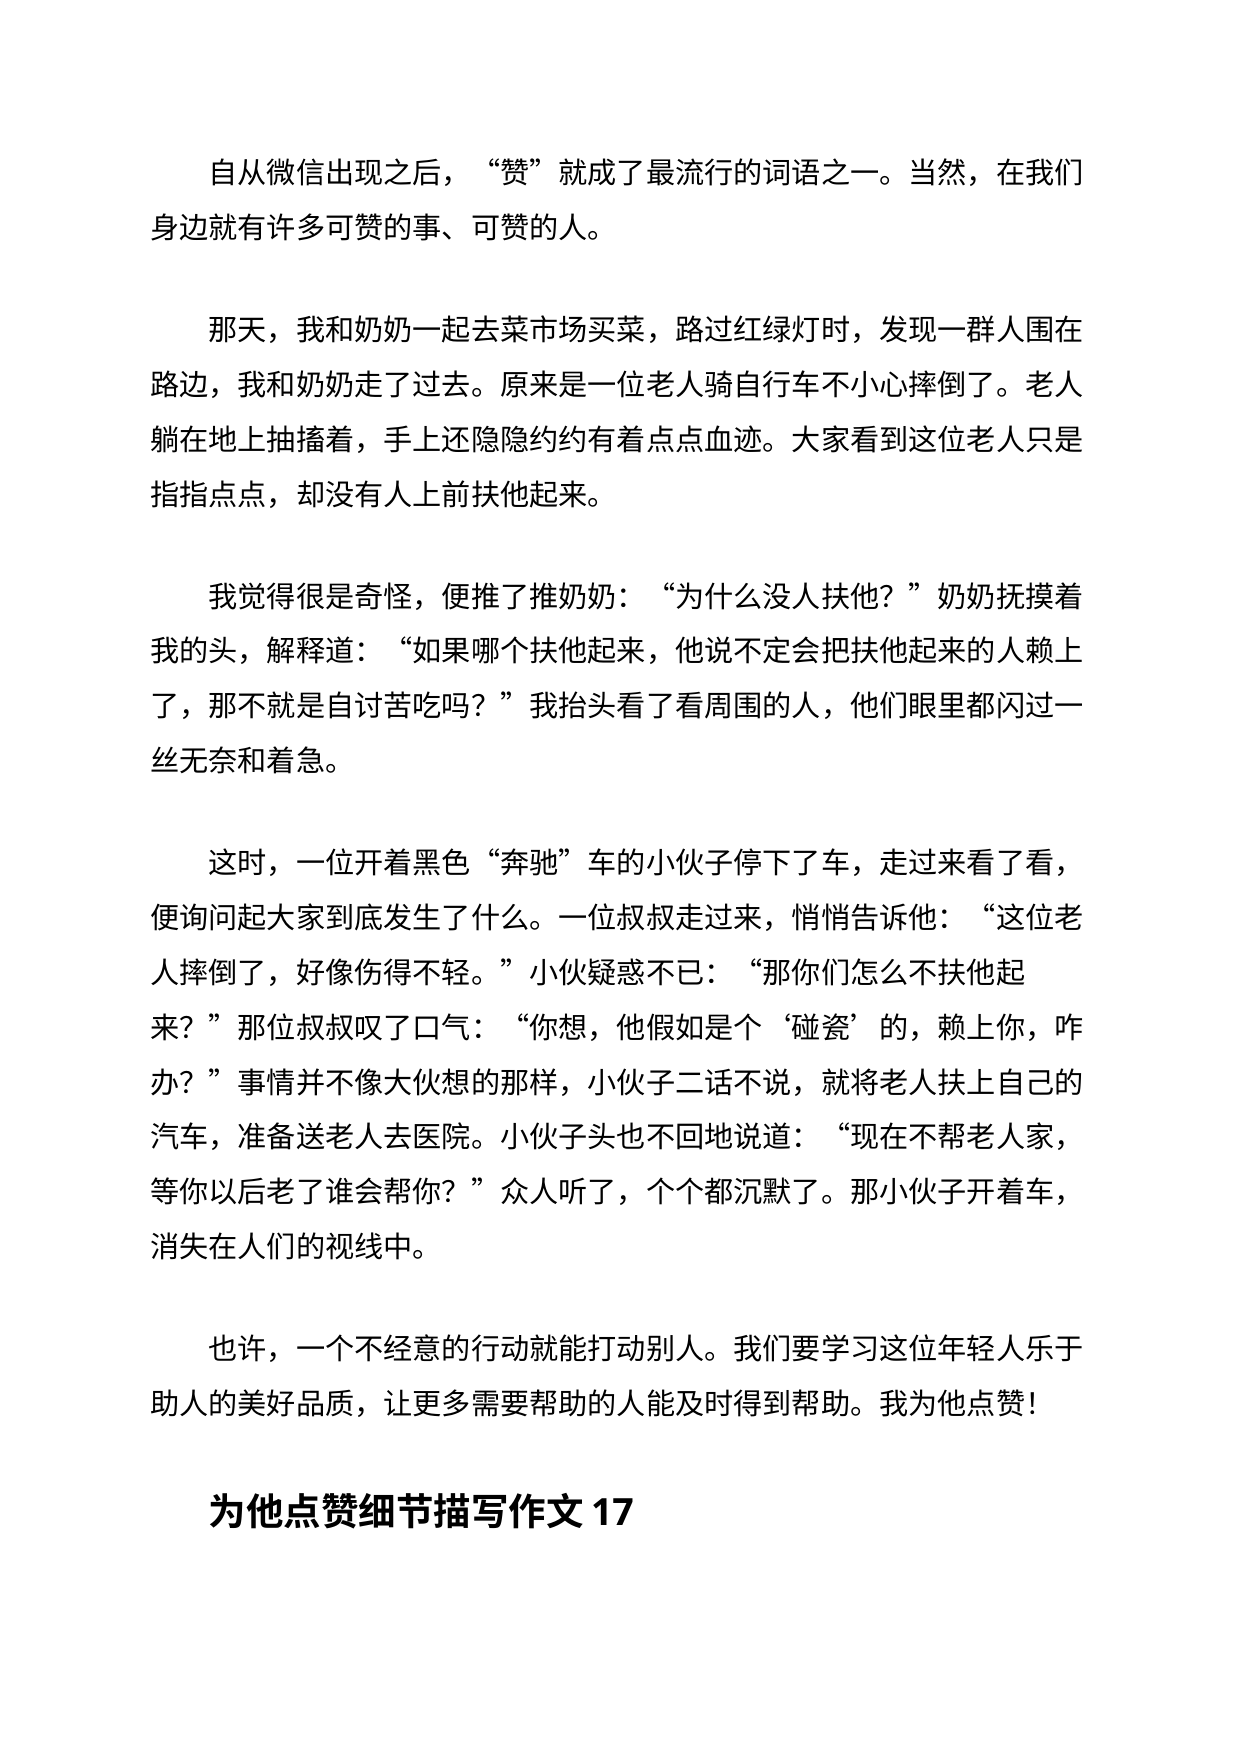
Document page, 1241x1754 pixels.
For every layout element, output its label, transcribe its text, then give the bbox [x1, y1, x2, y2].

text 为他点赞细节描写作文17 [150, 1482, 1090, 1537]
text 那天，我和奶奶一起去菜市场买菜，路过红绿灯时，发现一群人围在路边，我和奶奶走了过去。原来是一位老人骑自行车不小心摔倒了。老人躺在地上抽搐着，手上还隐隐约约有着点点血迹。大家看到这位老人只是指指点点，却没有人上前扶他起来。 [150, 307, 1090, 514]
text 也许，一个不经意的行动就能打动别人。我们要学习这位年轻人乐于助人的美好品质，让更多需要帮助的人能及时得到帮助。我为他点赞！ [150, 1326, 1090, 1423]
text 我觉得很是奇怪，便推了推奶奶：“为什么没人扶他？”奶奶抚摸着我的头，解释道：“如果哪个扶他起来，他说不定会把扶他起来的人赖上了，那不就是自讨苦吃吗？”我抬头看了看周围的人，他们眼里都闪过一丝无奈和着急。 [150, 573, 1090, 780]
text 自从微信出现之后，“赞”就成了最流行的词语之一。当然，在我们身边就有许多可赞的事、可赞的人。 [150, 150, 1090, 247]
text 这时，一位开着黑色“奔驰”车的小伙子停下了车，走过来看了看，便询问起大家到底发生了什么。一位叔叔走过来，悄悄告诉他：“这位老人摔倒了，好像伤得不轻。”小伙疑惑不已：“那你们怎么不扶他起来？”那位叔叔叹了口气：“你想，他假如是个‘碰瓷’的，赖上你，咋办？”事情并不像大伙想的那样，小伙子二话不说，就将老人扶上自己的汽车，准备送老人去医院。小伙子头也不回地说道：“现在不帮老人家，等你以后老了谁会帮你？”众人听了，个个都沉默了。那小伙子开着车，消失在人们的视线中。 [150, 839, 1090, 1266]
